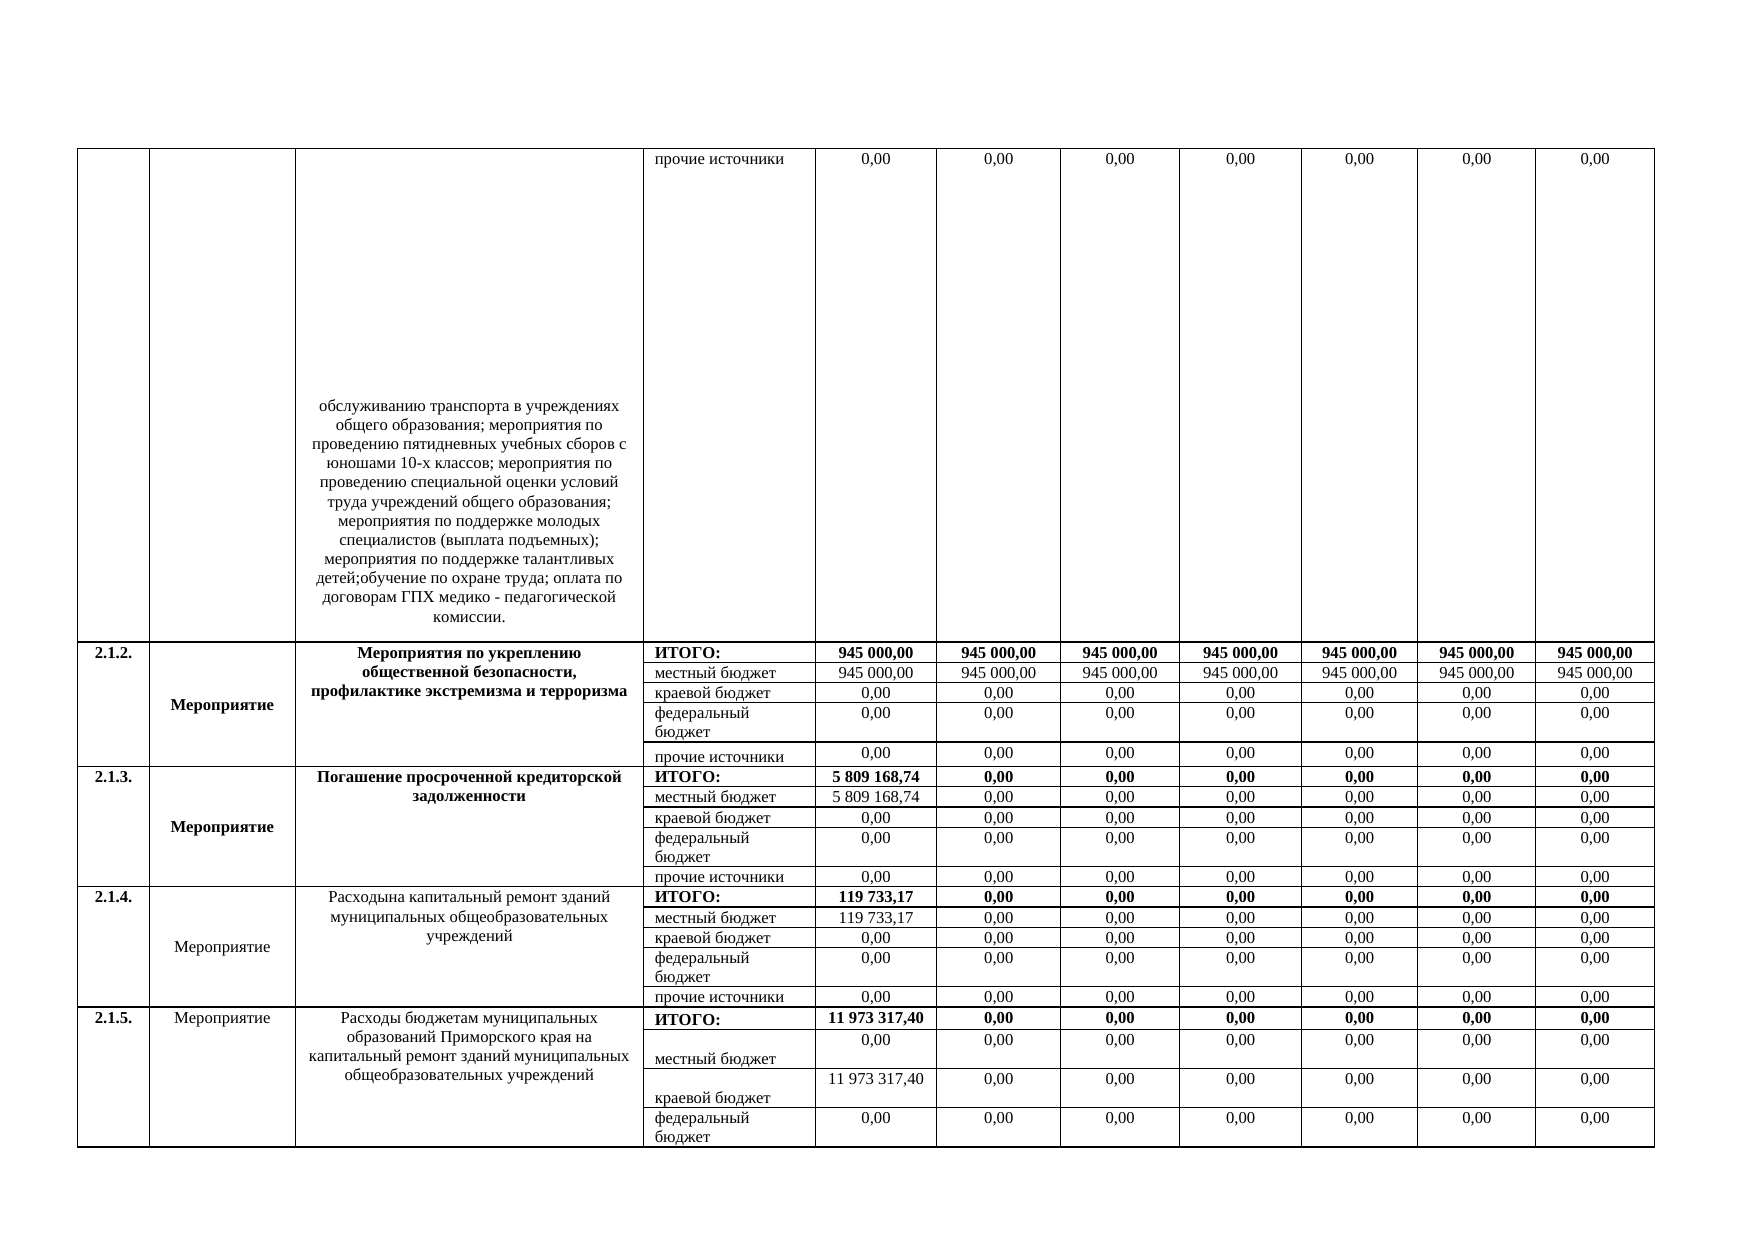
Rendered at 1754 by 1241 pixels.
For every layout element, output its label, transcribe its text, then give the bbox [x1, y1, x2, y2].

table_cell 0,00 [1061, 987, 1179, 1006]
table_cell 0,00 [1418, 1030, 1535, 1068]
table_cell 0,00 [1418, 928, 1535, 947]
table_cell 0,00 [937, 149, 1060, 641]
table_cell 0,00 [816, 1108, 936, 1146]
table_cell краевой бюджет [644, 1069, 815, 1107]
table_cell 0,00 [937, 1030, 1060, 1068]
table_cell 0,00 [1302, 1069, 1417, 1107]
table_cell 0,00 [1180, 808, 1301, 827]
table_cell краевой бюджет [644, 683, 815, 702]
table_cell 0,00 [1302, 767, 1417, 786]
table_cell 0,00 [937, 787, 1060, 806]
table_cell 0,00 [1536, 149, 1654, 641]
table_cell 0,00 [1302, 808, 1417, 827]
table_cell 0,00 [1180, 149, 1301, 641]
table_cell 0,00 [1302, 703, 1417, 741]
table_cell 0,00 [816, 867, 936, 886]
table_cell 945 000,00 [1180, 663, 1301, 682]
table_cell 945 000,00 [1180, 643, 1301, 662]
table_cell 0,00 [937, 1008, 1060, 1029]
table_cell 0,00 [1302, 787, 1417, 806]
table_cell 0,00 [1418, 1108, 1535, 1146]
table_cell Мероприятие [150, 767, 295, 886]
table_cell местный бюджет [644, 1030, 815, 1068]
table_cell 0,00 [816, 808, 936, 827]
table_cell 0,00 [1418, 908, 1535, 927]
table_cell 0,00 [1418, 1069, 1535, 1107]
table_cell 0,00 [1536, 703, 1654, 741]
table_cell 0,00 [1180, 1108, 1301, 1146]
table_cell 0,00 [1180, 928, 1301, 947]
table_cell 2.1.4. [78, 887, 149, 1006]
table_cell 0,00 [1180, 787, 1301, 806]
table_cell 0,00 [1180, 867, 1301, 886]
table_cell 0,00 [1302, 1030, 1417, 1068]
table_cell 0,00 [1302, 867, 1417, 886]
table_cell местный бюджет [644, 663, 815, 682]
table_cell 0,00 [1536, 828, 1654, 866]
table_cell 0,00 [1418, 787, 1535, 806]
table_cell 0,00 [1302, 887, 1417, 906]
table_cell 0,00 [1180, 703, 1301, 741]
table_cell 0,00 [1180, 1008, 1301, 1029]
table_cell 0,00 [1061, 828, 1179, 866]
table_cell федеральный бюджет [644, 948, 815, 986]
table_cell 945 000,00 [1418, 663, 1535, 682]
table_cell краевой бюджет [644, 808, 815, 827]
table_cell 0,00 [1418, 887, 1535, 906]
table_cell 0,00 [1180, 887, 1301, 906]
table_cell 11 973 317,40 [816, 1069, 936, 1107]
table_cell 0,00 [1180, 828, 1301, 866]
table_cell 0,00 [937, 928, 1060, 947]
table_cell 0,00 [1061, 1108, 1179, 1146]
table_cell 0,00 [1061, 948, 1179, 986]
table_cell 0,00 [937, 1069, 1060, 1107]
table_cell 0,00 [1061, 767, 1179, 786]
table_cell 945 000,00 [937, 643, 1060, 662]
table_cell 0,00 [1180, 908, 1301, 927]
table_cell федеральный бюджет [644, 703, 815, 741]
table_cell 119 733,17 [816, 887, 936, 906]
table_cell 0,00 [1418, 867, 1535, 886]
table_cell Мероприятия по укреплению общественной безопасности, профилактике экстремизма и терроризма [296, 643, 643, 766]
table_cell 5 809 168,74 [816, 787, 936, 806]
table_cell 945 000,00 [816, 663, 936, 682]
table_cell 0,00 [1418, 987, 1535, 1006]
table_cell 0,00 [1061, 908, 1179, 927]
table_cell 0,00 [1302, 149, 1417, 641]
table_cell 0,00 [1061, 683, 1179, 702]
table_cell 0,00 [1536, 1030, 1654, 1068]
table_cell 0,00 [1061, 149, 1179, 641]
table_cell 0,00 [1061, 1030, 1179, 1068]
table_cell 0,00 [1061, 787, 1179, 806]
table_cell 2.1.5. [78, 1008, 149, 1146]
table_cell 2.1.3. [78, 767, 149, 886]
table_cell 0,00 [1536, 808, 1654, 827]
table_cell 0,00 [937, 908, 1060, 927]
table_cell 0,00 [1061, 743, 1179, 766]
table_cell 0,00 [1536, 928, 1654, 947]
table_cell 0,00 [1061, 887, 1179, 906]
table_cell 0,00 [1302, 1108, 1417, 1146]
table_cell 0,00 [1536, 908, 1654, 927]
table_cell 0,00 [1180, 767, 1301, 786]
table_cell прочие источники [644, 867, 815, 886]
table_cell 0,00 [1418, 683, 1535, 702]
table_cell 0,00 [937, 867, 1060, 886]
table_cell 945 000,00 [1302, 643, 1417, 662]
table_cell 0,00 [937, 1108, 1060, 1146]
table_cell 0,00 [1061, 1069, 1179, 1107]
table_cell Расходына капитальный ремонт зданий муниципальных общеобразовательных учреждений [296, 887, 643, 1006]
table_cell 0,00 [1418, 1008, 1535, 1029]
table_cell 0,00 [1302, 987, 1417, 1006]
table_cell 0,00 [816, 928, 936, 947]
table_cell местный бюджет [644, 787, 815, 806]
table_cell прочие источники [644, 149, 815, 641]
table_cell 0,00 [1302, 928, 1417, 947]
table_cell Расходы бюджетам муниципальных образований Приморского края на капитальный ремонт зданий муниципальных общеобразовательных учреждений [296, 1008, 643, 1146]
table_cell 0,00 [1302, 683, 1417, 702]
table_cell федеральный бюджет [644, 1108, 815, 1146]
table_cell 0,00 [1180, 683, 1301, 702]
table_cell Мероприятие [150, 643, 295, 766]
table_cell 5 809 168,74 [816, 767, 936, 786]
table_cell 0,00 [1536, 887, 1654, 906]
table_cell 0,00 [937, 887, 1060, 906]
table_cell краевой бюджет [644, 928, 815, 947]
table_cell Мероприятие [150, 1008, 295, 1146]
table_cell 0,00 [1536, 743, 1654, 766]
table_cell 0,00 [1061, 928, 1179, 947]
table_cell 945 000,00 [816, 643, 936, 662]
table_cell 0,00 [937, 743, 1060, 766]
table_cell 0,00 [1180, 1069, 1301, 1107]
table_cell 119 733,17 [816, 908, 936, 927]
table_cell 0,00 [937, 683, 1060, 702]
table_cell Мероприятие [150, 887, 295, 1006]
table_cell 0,00 [937, 767, 1060, 786]
table_cell 0,00 [816, 149, 936, 641]
table_cell 0,00 [1536, 948, 1654, 986]
table_cell 0,00 [1418, 828, 1535, 866]
table_cell Погашение просроченной кредиторской задолженности [296, 767, 643, 886]
table_cell ИТОГО: [644, 767, 815, 786]
table_cell местный бюджет [644, 908, 815, 927]
table_cell 0,00 [1061, 703, 1179, 741]
table_cell 0,00 [1061, 808, 1179, 827]
table_cell 0,00 [1418, 703, 1535, 741]
table_cell 2.1.2. [78, 643, 149, 766]
table_cell 0,00 [1536, 987, 1654, 1006]
table_cell 0,00 [1418, 743, 1535, 766]
table_cell 0,00 [1536, 867, 1654, 886]
table_cell 0,00 [1180, 948, 1301, 986]
table_cell 0,00 [1536, 1008, 1654, 1029]
table_cell 0,00 [937, 987, 1060, 1006]
table_cell 0,00 [816, 743, 936, 766]
table_cell федеральный бюджет [644, 828, 815, 866]
table_cell 0,00 [1536, 1108, 1654, 1146]
table_cell 0,00 [816, 987, 936, 1006]
table_cell ИТОГО: [644, 1008, 815, 1029]
table_cell 0,00 [1302, 743, 1417, 766]
table_cell 11 973 317,40 [816, 1008, 936, 1029]
table_cell 0,00 [1302, 948, 1417, 986]
table_cell 0,00 [1061, 1008, 1179, 1029]
table_cell 945 000,00 [1536, 663, 1654, 682]
table_cell 0,00 [1061, 867, 1179, 886]
table_cell 0,00 [1418, 808, 1535, 827]
table_cell 0,00 [816, 683, 936, 702]
table_cell 0,00 [1536, 787, 1654, 806]
table_cell 0,00 [1418, 948, 1535, 986]
table_cell 0,00 [1536, 1069, 1654, 1107]
table_cell 945 000,00 [1536, 643, 1654, 662]
table_cell 0,00 [937, 828, 1060, 866]
table_cell ИТОГО: [644, 887, 815, 906]
table_cell ИТОГО: [644, 643, 815, 662]
table_cell прочие источники [644, 987, 815, 1006]
table_cell 0,00 [937, 808, 1060, 827]
table_cell 945 000,00 [1302, 663, 1417, 682]
table_cell 945 000,00 [1061, 643, 1179, 662]
table_cell 0,00 [1302, 908, 1417, 927]
table_cell 0,00 [1180, 987, 1301, 1006]
table_cell 0,00 [1180, 743, 1301, 766]
table_cell 945 000,00 [1418, 643, 1535, 662]
table_cell 0,00 [816, 948, 936, 986]
table_cell 945 000,00 [1061, 663, 1179, 682]
table_cell 0,00 [816, 703, 936, 741]
table_cell 0,00 [937, 948, 1060, 986]
table_cell 0,00 [1418, 149, 1535, 641]
table_cell 0,00 [816, 828, 936, 866]
table_cell 945 000,00 [937, 663, 1060, 682]
table_cell прочие источники [644, 743, 815, 766]
table_cell 0,00 [1302, 828, 1417, 866]
table_cell 0,00 [1180, 1030, 1301, 1068]
table_cell 0,00 [1536, 767, 1654, 786]
table_cell 0,00 [816, 1030, 936, 1068]
table_cell 0,00 [1418, 767, 1535, 786]
table_cell 0,00 [1536, 683, 1654, 702]
table_cell 0,00 [1302, 1008, 1417, 1029]
table_cell 0,00 [937, 703, 1060, 741]
